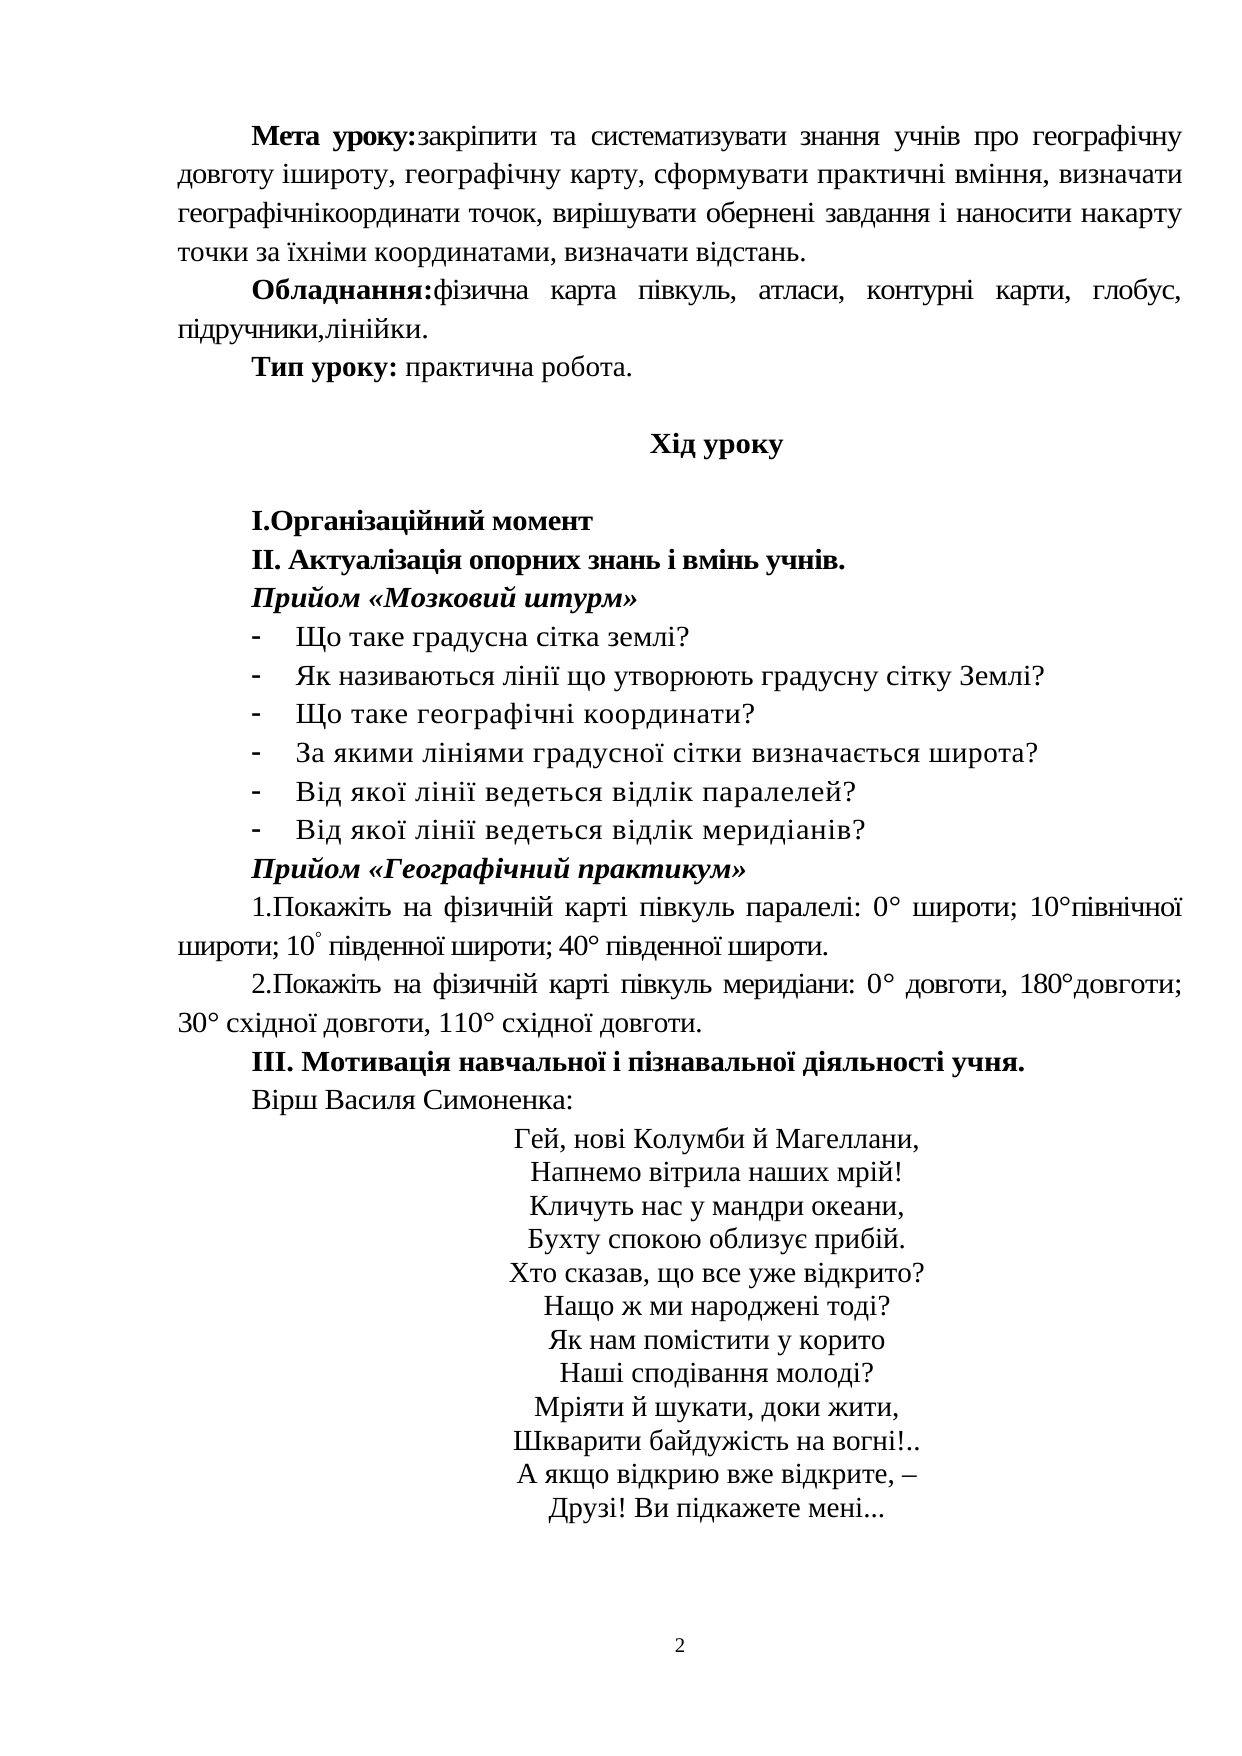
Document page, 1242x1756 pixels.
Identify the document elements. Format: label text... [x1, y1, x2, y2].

text Бухту спокою облизує прибій. [177, 1221, 1182, 1255]
text І.Організаційний момент [177, 503, 1182, 537]
list Покажіть на фізичній карті півкуль паралелі: 0° широти; 10°північної широти; 10° південної широти; 40° південної широти. [177, 889, 1182, 962]
text Наші сподівання молоді? [177, 1356, 1182, 1389]
text Вірш Василя Симоненка: [177, 1082, 1182, 1116]
text Мета уроку:закріпити та систематизувати знання учнів про географічну довготу ішироту, географічну карту, сформувати практичні вміння, визначати географічнікоординати точок, вирішувати обернені завдання і наносити накарту точки за їхніми координатами, визначати відстань. [177, 118, 1182, 267]
text Хто сказав, що все уже відкрито? [177, 1255, 1182, 1288]
text Друзі! Ви підкажете мені... [177, 1490, 1182, 1523]
text Як нам помістити у корито [177, 1322, 1182, 1356]
text Прийом «Мозковий штурм» [251, 581, 1182, 614]
list Як називаються лінії що утворюють градусну сітку Землі? [177, 658, 1182, 691]
text ІІІ. Мотивація навчальної і пізнавальної діяльності учня. [177, 1044, 1182, 1077]
text Шкварити байдужість на вогні!.. [177, 1423, 1182, 1456]
text Напнемо вітрила наших мрій! [177, 1154, 1182, 1188]
text Обладнання:фізична карта півкуль, атласи, контурні карти, глобус, підручники,лінійки. [177, 272, 1182, 344]
text Кличуть нас у мандри океани, [177, 1188, 1182, 1221]
text Мріяти й шукати, доки жити, [177, 1389, 1182, 1423]
text ІІ. Актуалізація опорних знань і вмінь учнів. [177, 542, 1182, 576]
list Що таке географічні координати? [177, 696, 1182, 730]
text Тип уроку: практична робота. [177, 349, 1182, 383]
list Що таке градусна сітка землі? [177, 619, 1182, 653]
text Гей, нові Колумби й Магеллани, [177, 1121, 1182, 1154]
list Покажіть на фізичній карті півкуль меридіани: 0° довготи, 180°довготи; 30° східної довготи, 110° східної довготи. [177, 967, 1182, 1039]
text Нащо ж ми народжені тоді? [177, 1288, 1182, 1322]
list Від якої лінії ведеться відлік паралелей? [177, 774, 1182, 807]
text Хід уроку [177, 426, 1182, 460]
list За якими лініями градусної сітки визначається широта? [177, 735, 1182, 769]
text А якщо відкрию вже відкрите, – [177, 1456, 1182, 1490]
list Від якої лінії ведеться відлік меридіанів? [177, 812, 1182, 846]
text Прийом «Географічний практикум» [177, 851, 1182, 884]
